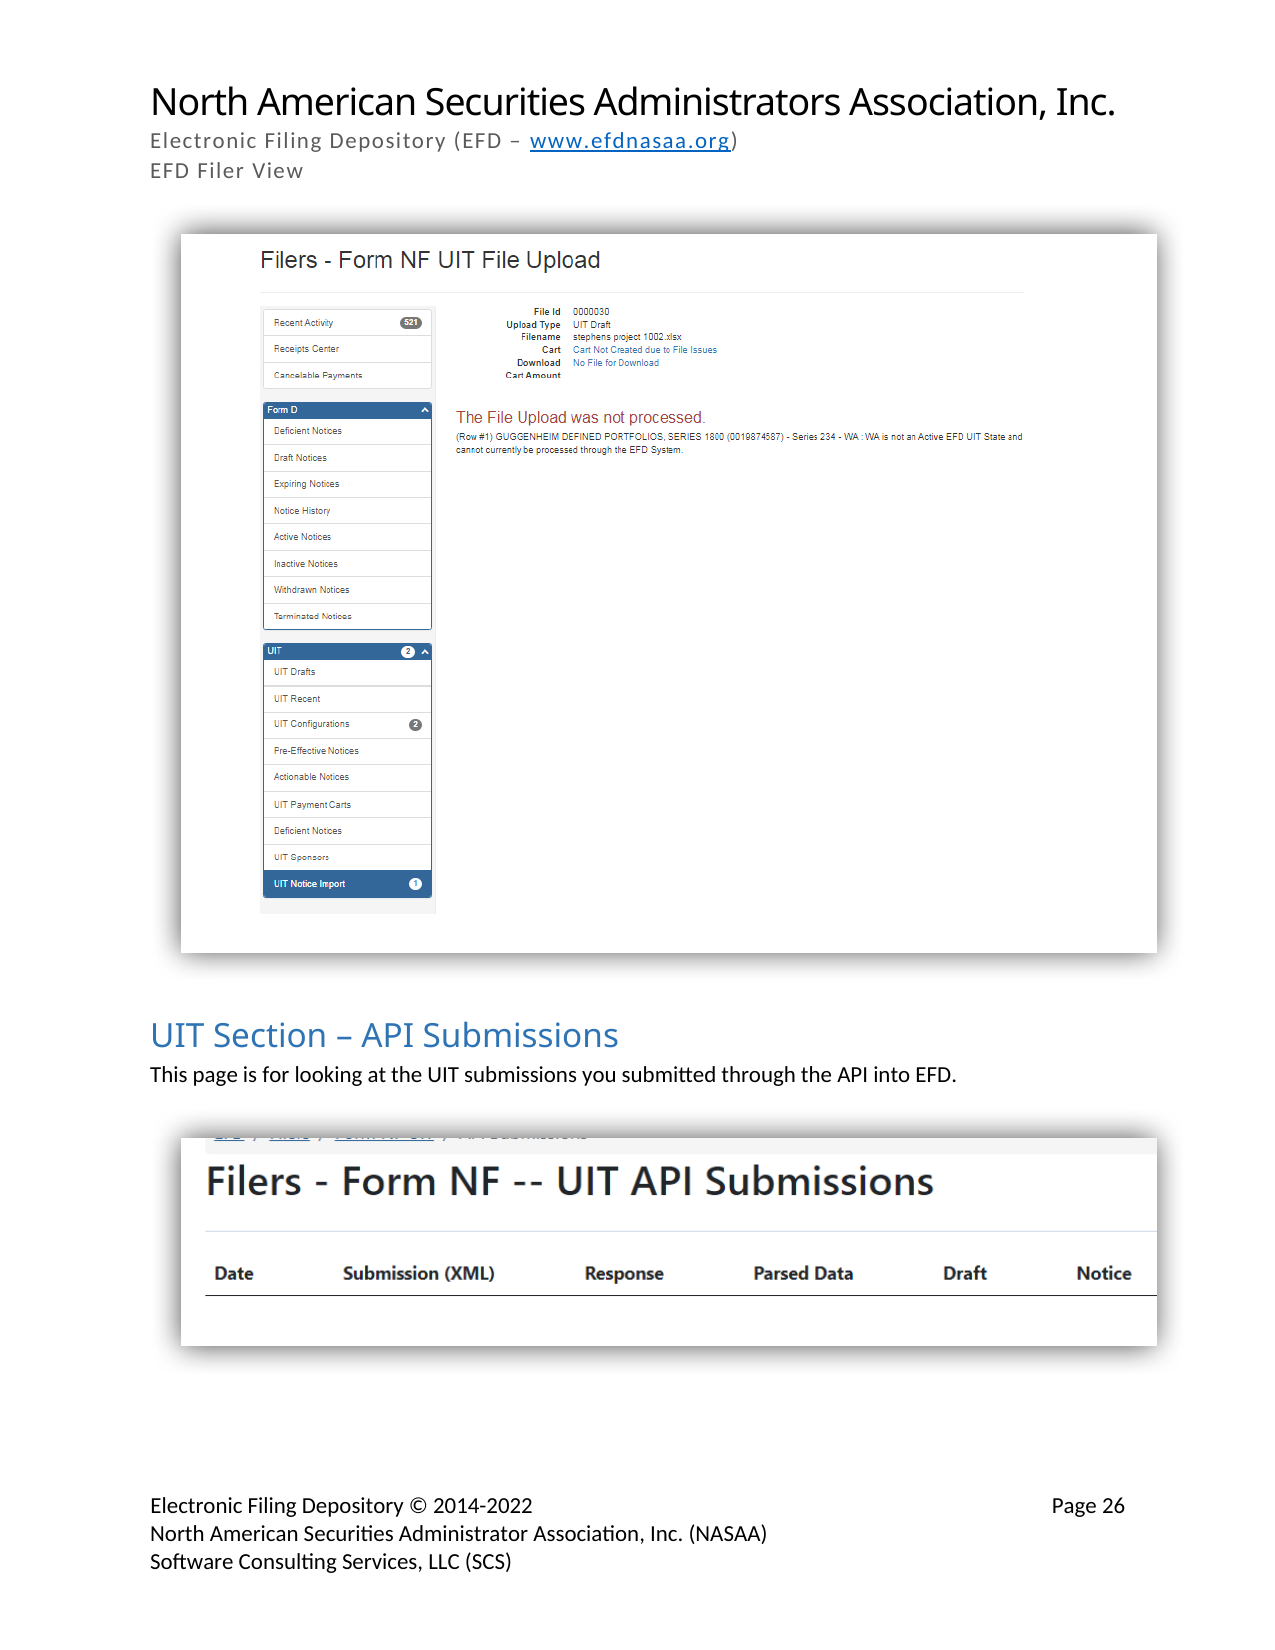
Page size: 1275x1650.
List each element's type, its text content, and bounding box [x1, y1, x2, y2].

picture [181, 1138, 1157, 1346]
subtitle UIT Section – API Submissions [150, 1012, 1125, 1057]
text This page is for looking at the UIT submissions you submitted through the API into EFD. [150, 1061, 1125, 1088]
picture [181, 234, 1157, 953]
